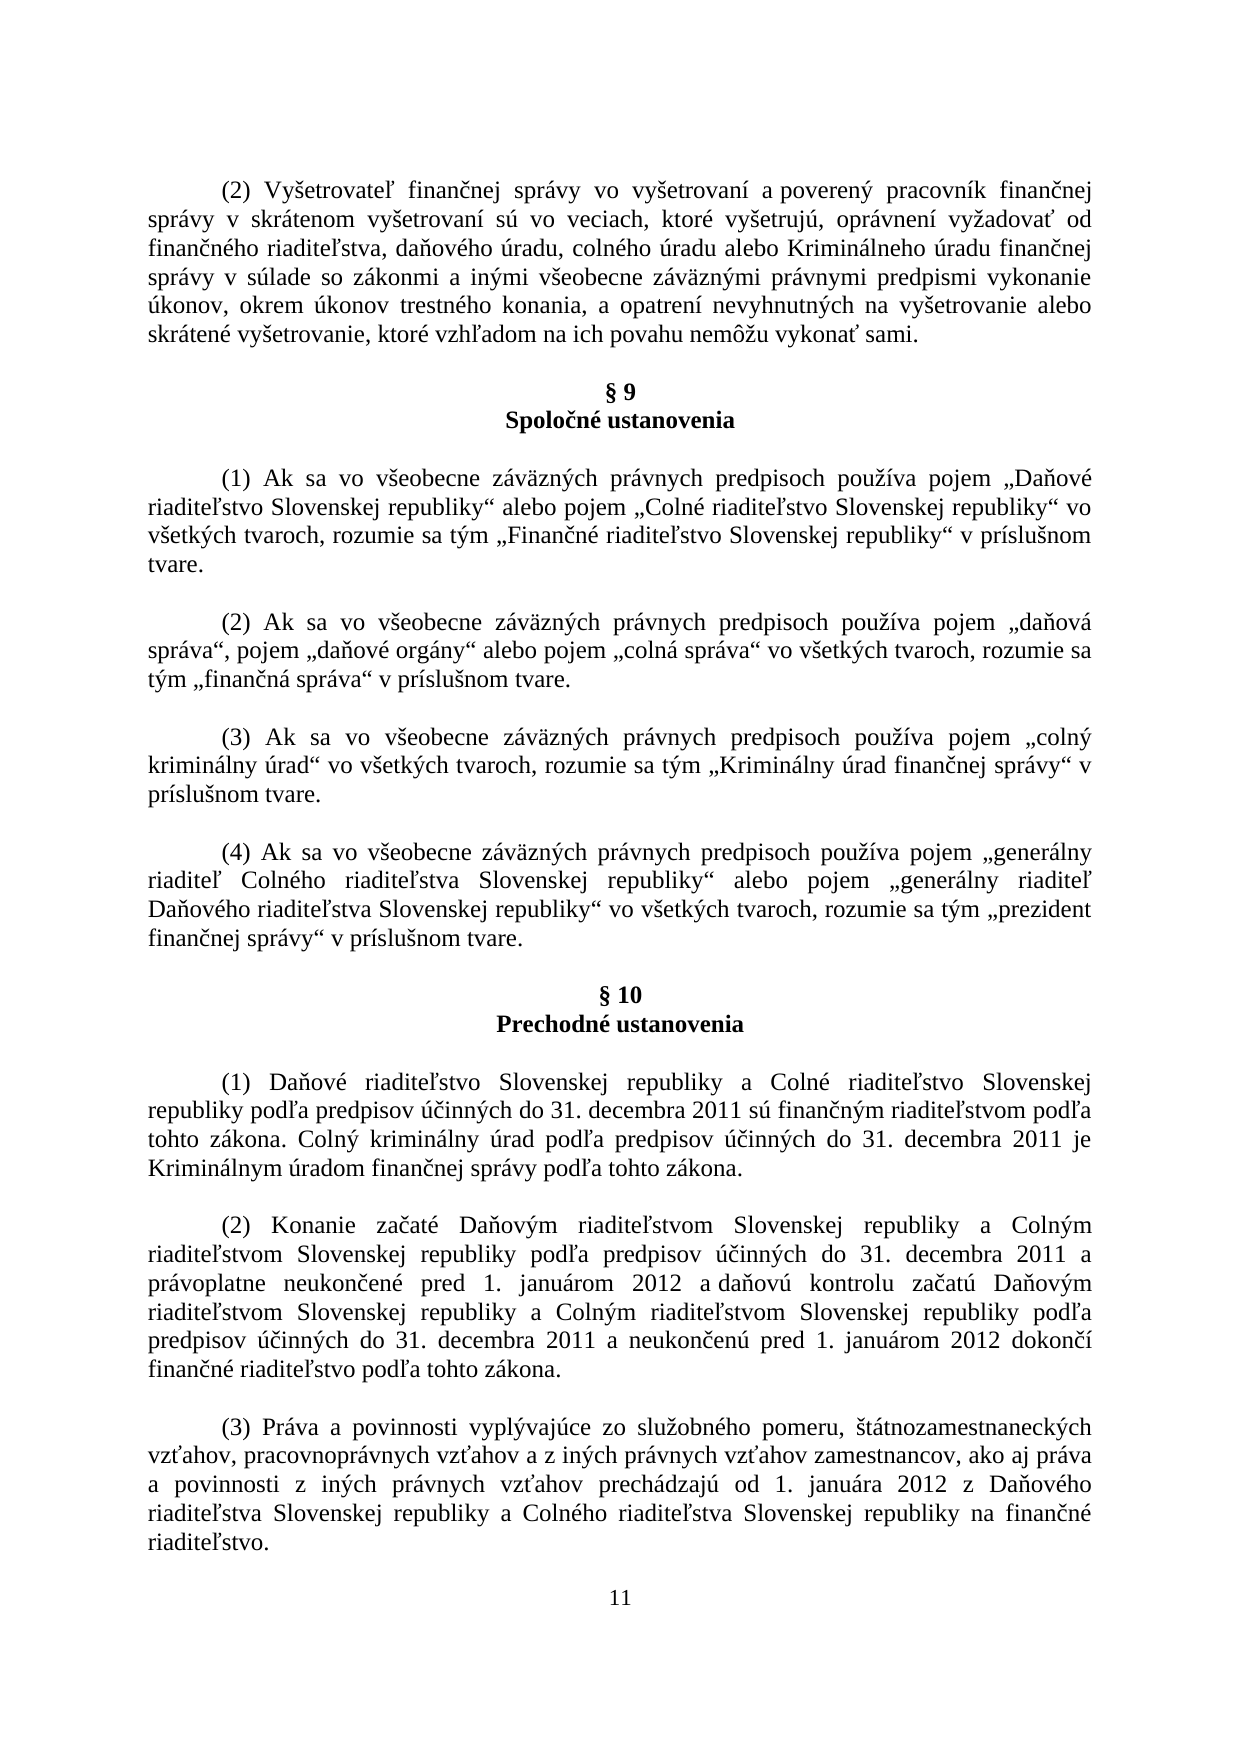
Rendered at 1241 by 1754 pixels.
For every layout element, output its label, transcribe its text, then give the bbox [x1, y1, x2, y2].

text (4) Ak sa vo všeobecne záväzných právnych predpisoch používa pojem „generálny riaditeľ Colného riaditeľstva Slovenskej republiky“ alebo pojem „generálny riaditeľ Daňového riaditeľstva Slovenskej republiky“ vo všetkých tvaroch, rozumie sa tým „prezident finančnej správy“ v príslušnom tvare. [148, 837, 1093, 952]
text (2) Konanie začaté Daňovým riaditeľstvom Slovenskej republiky a Colným riaditeľstvom Slovenskej republiky podľa predpisov účinných do 31. decembra právoplatne neukončené pred 1. januárom 2012 a daňovú kontrolu začatú Daňovým riaditeľstvom Slovenskej republiky a Colným riaditeľstvom Slovenskej republiky podľa predpisov účinných do 31. decembra neukončenú pred 1. januárom 2012 dokončí finančné riaditeľstvo podľa tohto zákona. [148, 1211, 1093, 1383]
text (2) Vyšetrovateľ finančnej správy vo vyšetrovaní a poverený pracovník finančnej správy v skrátenom vyšetrovaní sú vo veciach, ktoré vyšetrujú, oprávnení vyžadovať od finančného riaditeľstva, daňového úradu, colného úradu alebo Kriminálneho úradu finančnej správy v súlade so zákonmi a inými všeobecne záväznými právnymi predpismi vykonanie úkonov, okrem úkonov trestného konania, a opatrení nevyhnutných na vyšetrovanie alebo skrátené vyšetrovanie, ktoré vzhľadom na ich povahu nemôžu vykonať sami. [148, 176, 1093, 348]
text § 9 [148, 377, 1093, 406]
text (3) Ak sa vo všeobecne záväzných právnych predpisoch používa pojem „colný kriminálny úrad“ vo všetkých tvaroch, rozumie sa tým „Kriminálny úrad finančnej správy“ v príslušnom tvare. [148, 722, 1093, 808]
text Prechodné ustanovenia [148, 1009, 1093, 1038]
text (1) Daňové riaditeľstvo Slovenskej republiky a Colné riaditeľstvo Slovenskej republiky podľa predpisov účinných do 31. decembra 2011 sú finančným riaditeľstvom podľa tohto zákona. Colný kriminálny úrad podľa predpisov účinných do 31. decembra 2011 je Kriminálnym úradom finančnej správy podľa tohto zákona. [148, 1067, 1093, 1182]
text (1) Ak sa vo všeobecne záväzných právnych predpisoch používa pojem „Daňové riaditeľstvo Slovenskej republiky“ alebo pojem „Colné riaditeľstvo Slovenskej republiky“ vo všetkých tvaroch, rozumie sa tým „Finančné riaditeľstvo Slovenskej republiky“ v príslušnom tvare. [148, 463, 1093, 578]
text (2) Ak sa vo všeobecne záväzných právnych predpisoch používa pojem „daňová správa“, pojem „daňové orgány“ alebo pojem „colná správa“ vo všetkých tvaroch, rozumie sa tým „finančná správa“ v príslušnom tvare. [148, 607, 1093, 693]
text § 10 [148, 981, 1093, 1009]
text (3) Práva a povinnosti vyplývajúce zo služobného pomeru, štátnozamestnaneckých vzťahov, pracovnoprávnych vzťahov a z iných právnych vzťahov zamestnancov, ako aj práva a povinnosti z iných právnych vzťahov prechádzajú od 1. januára 2012 z Daňového riaditeľstva Slovenskej republiky a Colného riaditeľstva Slovenskej republiky na finančné riaditeľstvo. [148, 1412, 1093, 1556]
text Spoločné ustanovenia [148, 406, 1093, 434]
